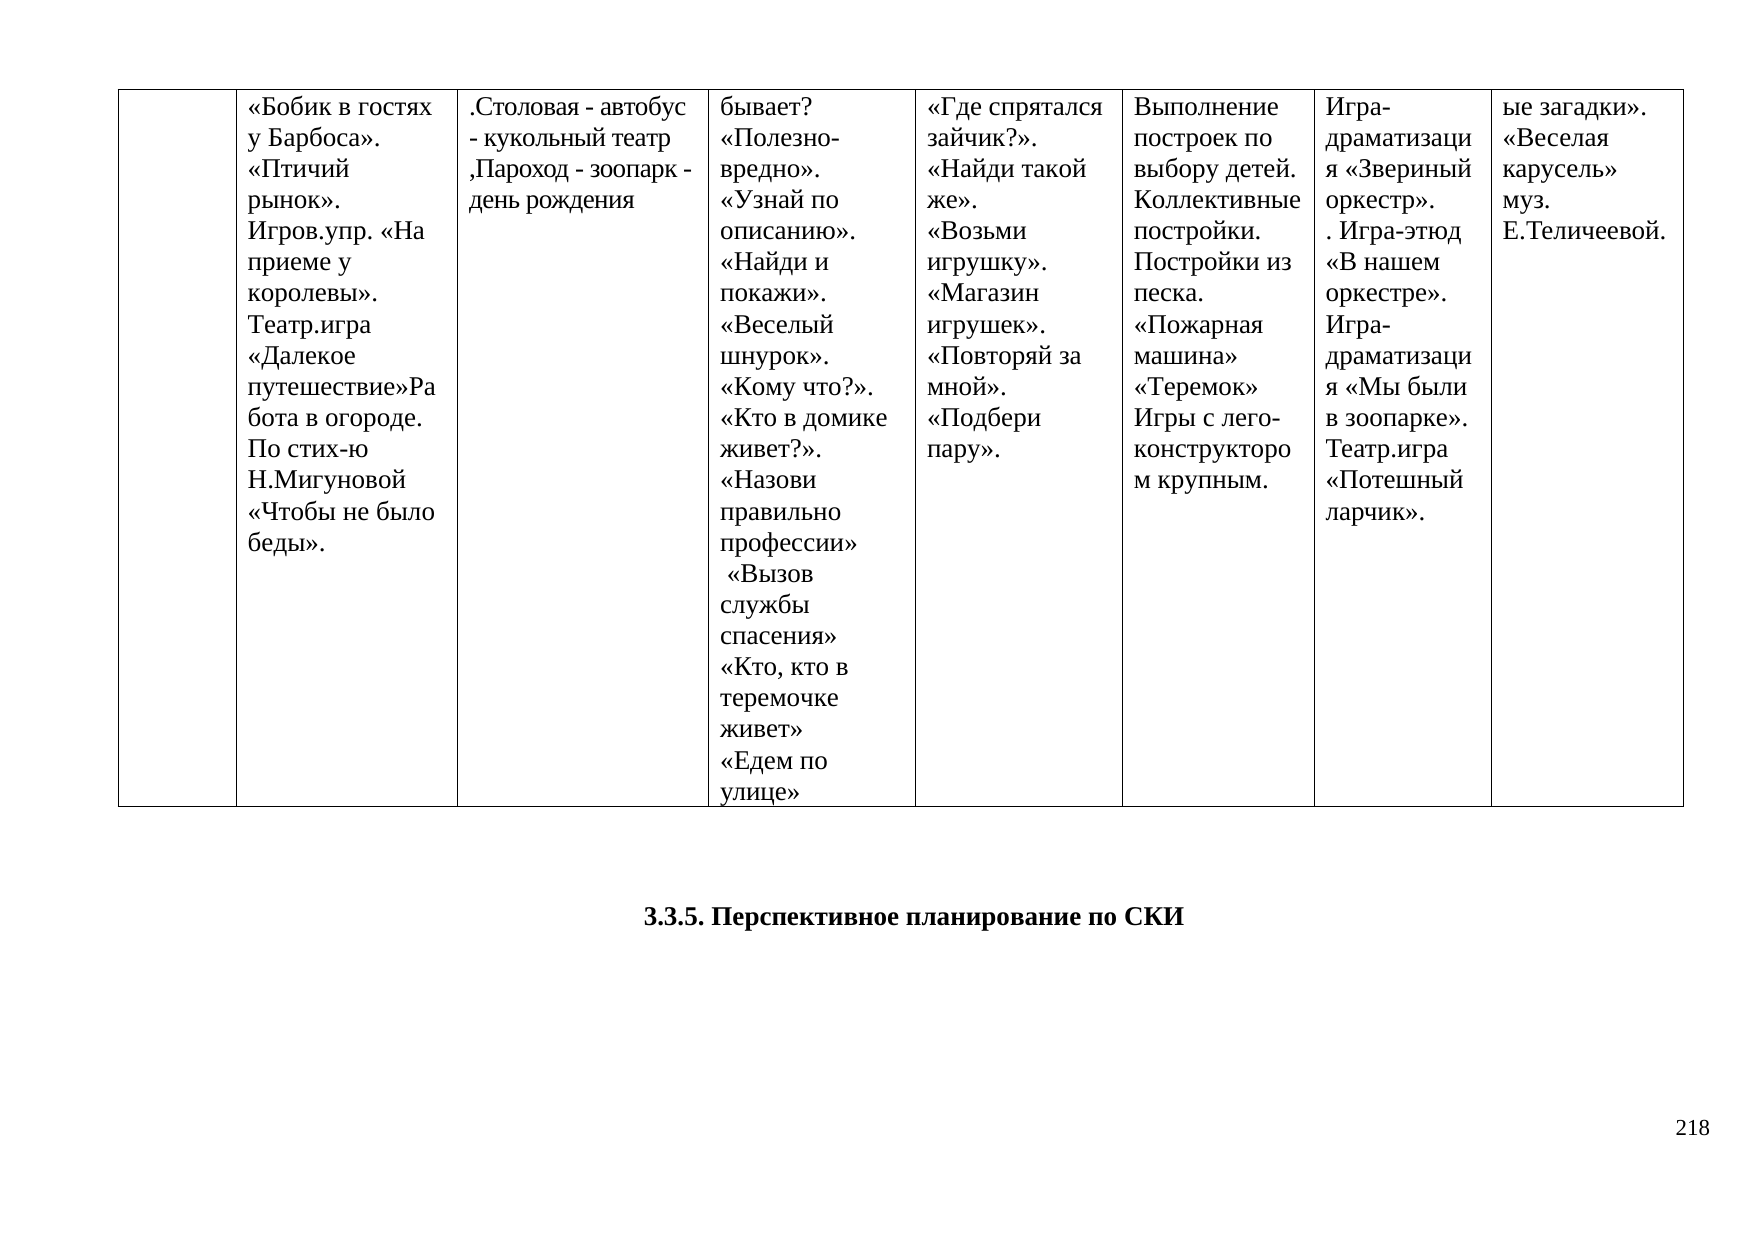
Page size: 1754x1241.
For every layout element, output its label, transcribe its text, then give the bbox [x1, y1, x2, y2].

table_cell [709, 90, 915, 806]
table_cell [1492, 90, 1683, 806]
text 3.3.5. Перспективное планирование по СКИ [118, 901, 1710, 932]
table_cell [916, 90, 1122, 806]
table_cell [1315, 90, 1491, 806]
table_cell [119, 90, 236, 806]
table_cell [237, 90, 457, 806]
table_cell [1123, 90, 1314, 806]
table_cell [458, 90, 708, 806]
